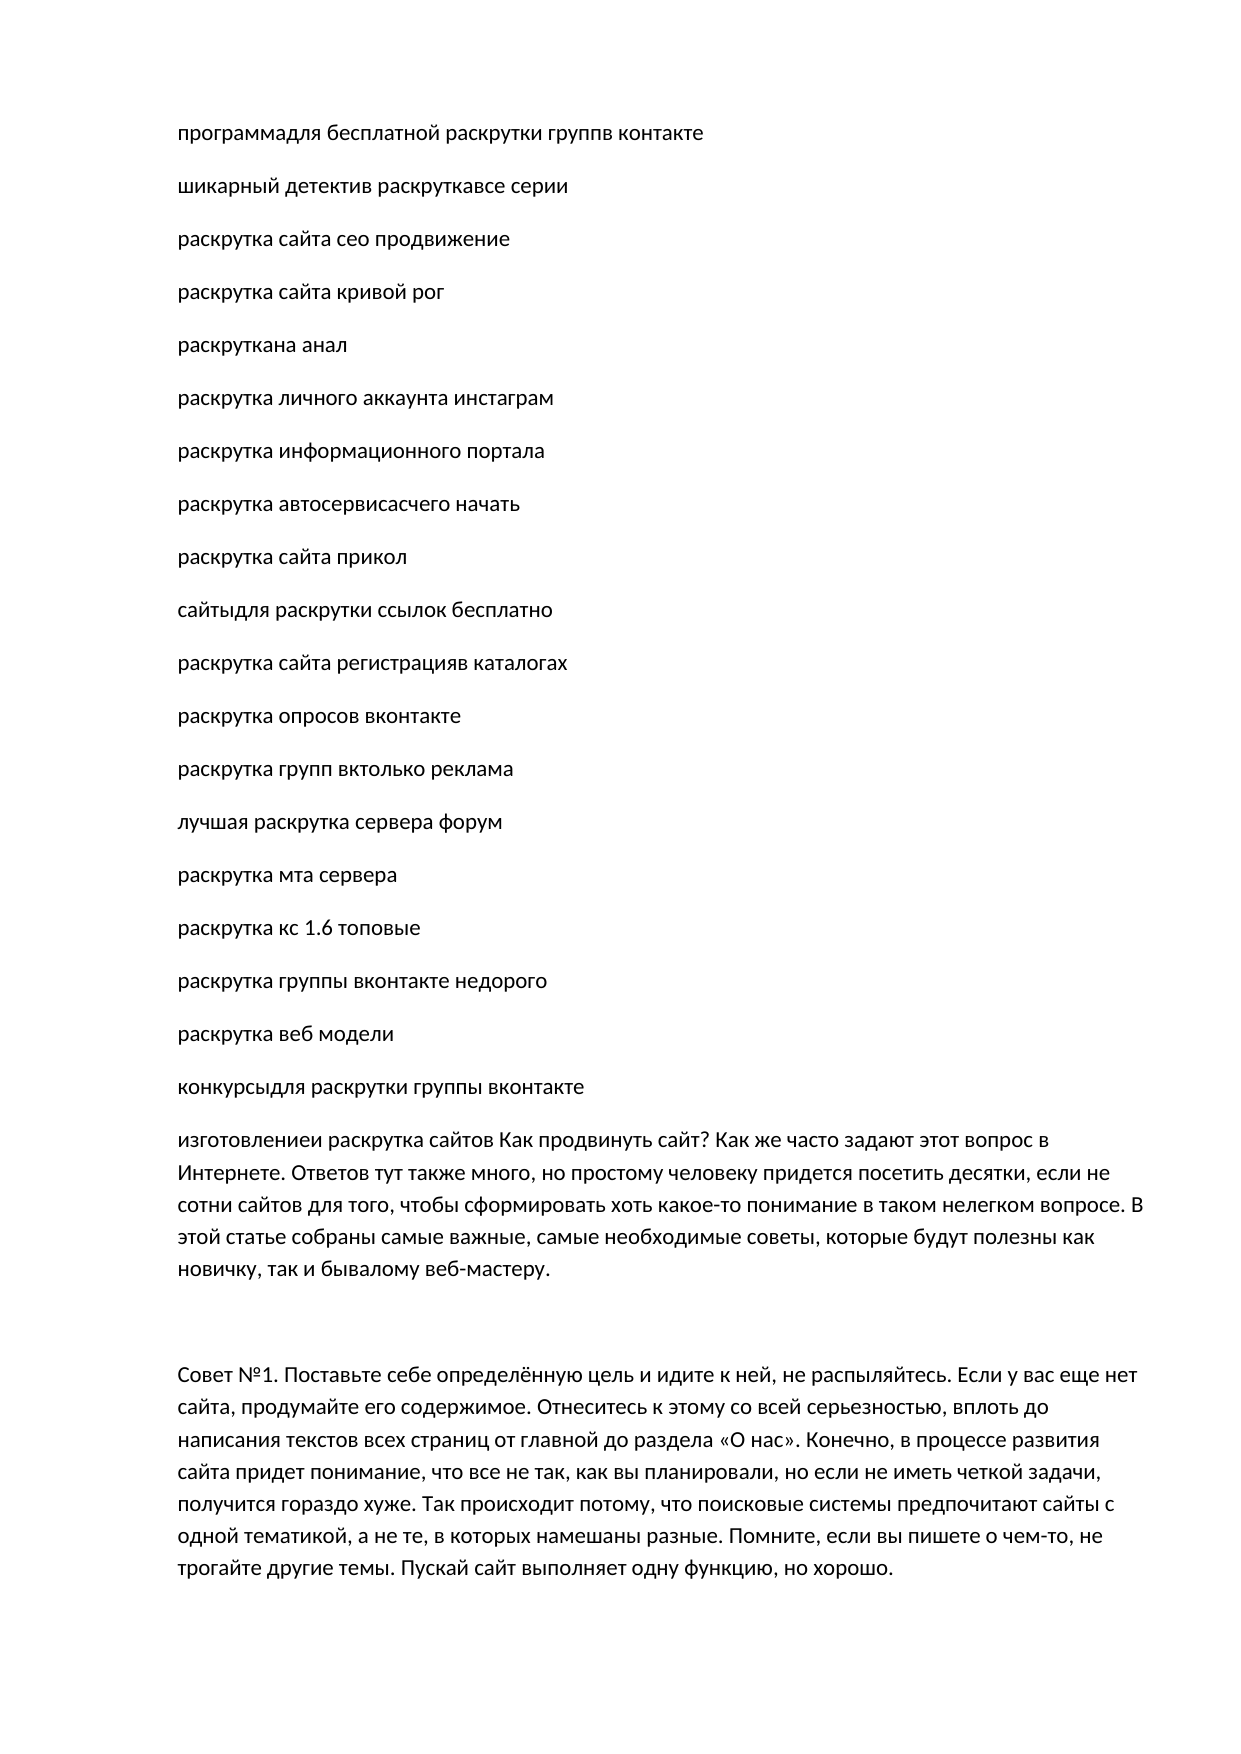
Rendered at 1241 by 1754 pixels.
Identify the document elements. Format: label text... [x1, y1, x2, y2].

text раскрутка личного аккаунта инстаграм [177, 383, 1152, 411]
text конкурсыдля раскрутки группы вконтакте [177, 1072, 1152, 1101]
text раскрутка группы вконтакте недорого [177, 966, 1152, 994]
text раскрутка сайта прикол [177, 542, 1152, 570]
text раскруткана анал [177, 330, 1152, 358]
text раскрутка групп вктолько реклама [177, 754, 1152, 782]
text раскрутка мта сервера [177, 860, 1152, 888]
text раскрутка сайта кривой рог [177, 277, 1152, 305]
text раскрутка информационного портала [177, 436, 1152, 464]
text изготовлениеи раскрутка сайтов Как продвинуть сайт? Как же часто задают этот вопрос в Интернете. Ответов тут также много, но простому человеку придется посетить десятки, если не сотни сайтов для того, чтобы сформировать хоть какое-то понимание в таком нелегком вопросе. В этой статье собраны самые важные, самые необходимые советы, которые будут полезны как новичку, так и бывалому веб-мастеру. [177, 1126, 1152, 1282]
text программадля бесплатной раскрутки группв контакте [177, 118, 1152, 146]
text раскрутка сайта регистрацияв каталогах [177, 648, 1152, 676]
text Совет №1. Поставьте себе определённую цель и идите к ней, не распыляйтесь. Если у вас еще нет сайта, продумайте его содержимое. Отнеситесь к этому со всей серьезностью, вплоть до написания текстов всех страниц от главной до раздела «О нас». Конечно, в процессе развития сайта придет понимание, что все не так, как вы планировали, но если не иметь четкой задачи, получится гораздо хуже. Так происходит потому, что поисковые системы предпочитают сайты с одной тематикой, а не те, в которых намешаны разные. Помните, если вы пишете о чем-то, не трогайте другие темы. Пускай сайт выполняет одну функцию, но хорошо. [177, 1360, 1152, 1581]
text шикарный детектив раскруткавсе серии [177, 171, 1152, 199]
text раскрутка автосервисасчего начать [177, 489, 1152, 517]
text раскрутка опросов вконтакте [177, 701, 1152, 729]
text раскрутка кс 1.6 топовые [177, 913, 1152, 941]
text сайтыдля раскрутки ссылок бесплатно [177, 595, 1152, 623]
text раскрутка веб модели [177, 1019, 1152, 1047]
text раскрутка сайта сео продвижение [177, 224, 1152, 252]
text лучшая раскрутка сервера форум [177, 807, 1152, 835]
